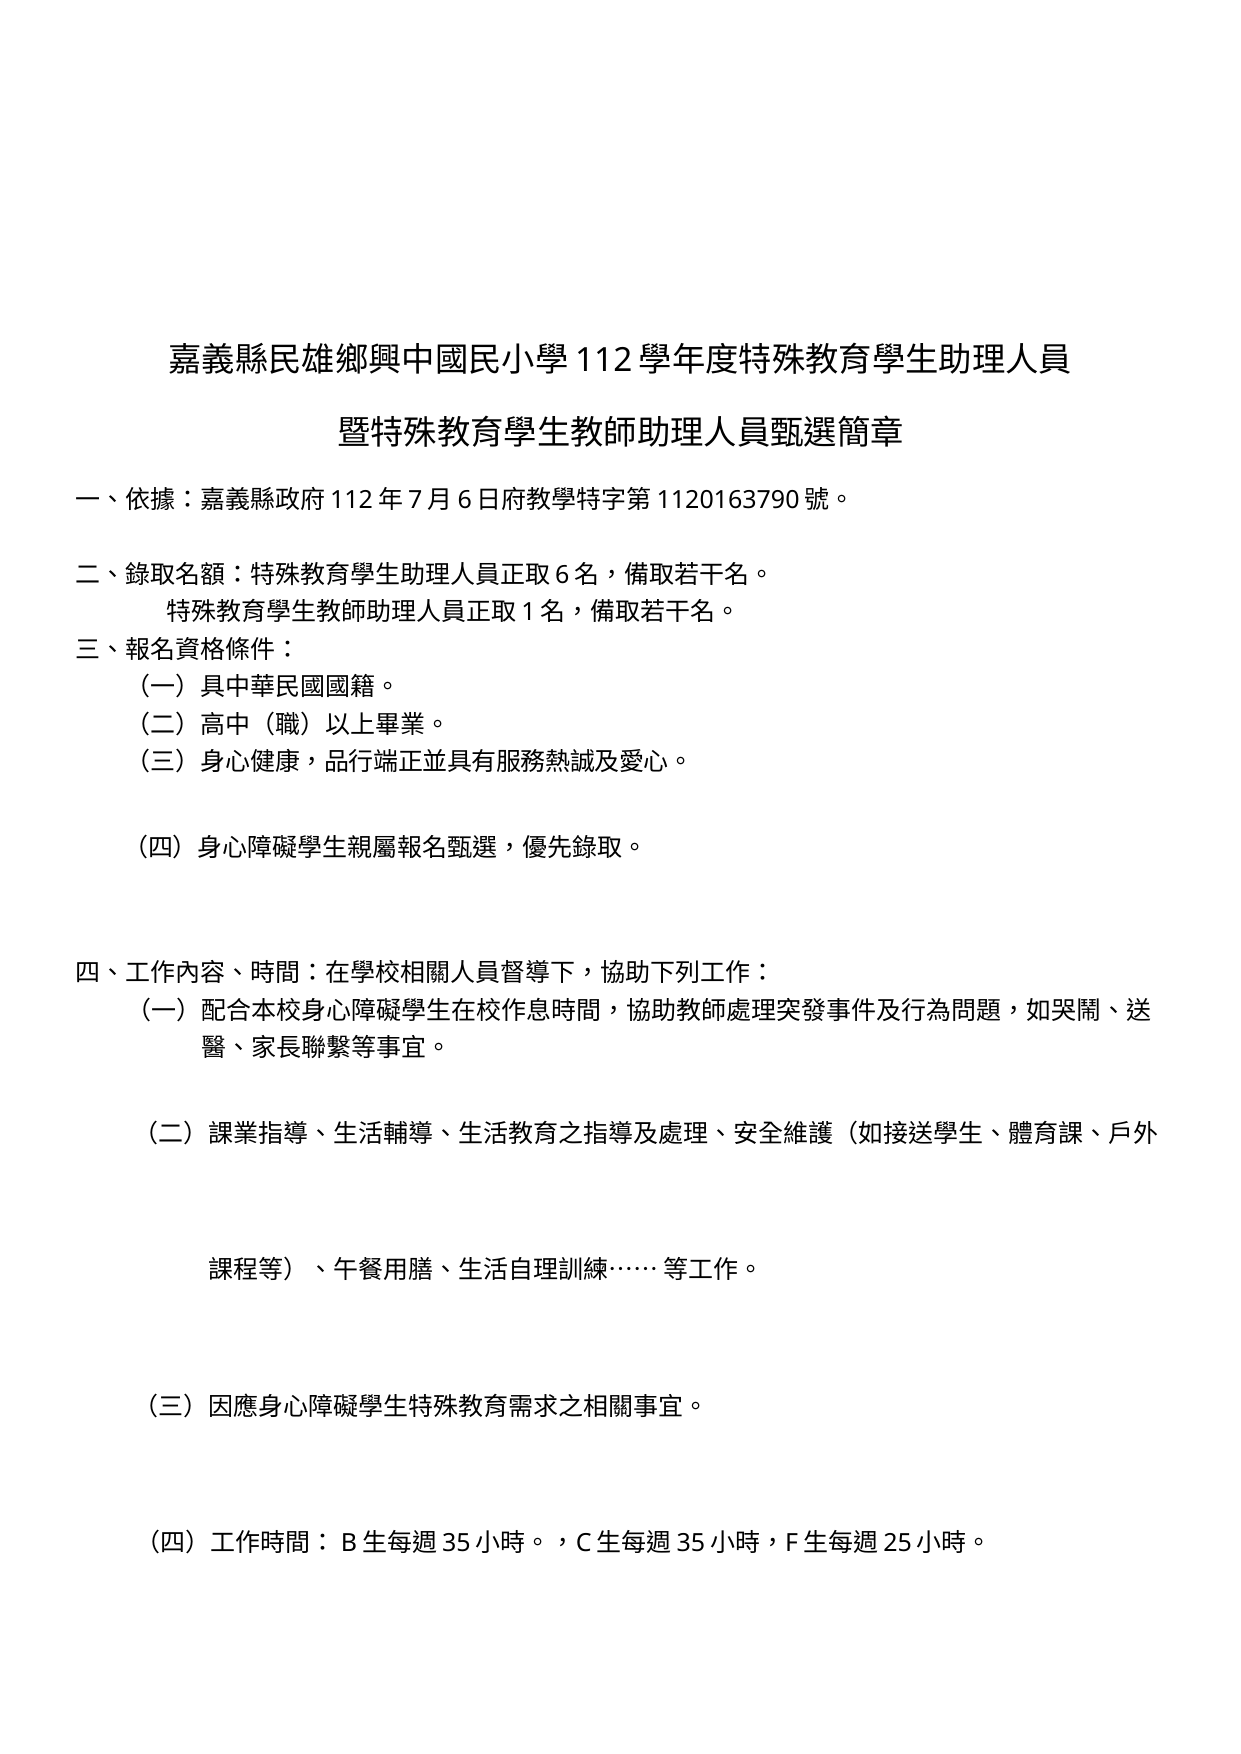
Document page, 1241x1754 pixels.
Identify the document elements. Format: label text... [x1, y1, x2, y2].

text （四）身心障礙學生親屬報名甄選，優先錄取。 [75, 778, 1165, 914]
text 四、工作內容、時間：在學校相關人員督導下，協助下列工作： [75, 952, 1165, 989]
text 暨特殊教育學生教師助理人員甄選簡章 [75, 406, 1165, 454]
text （三）因應身心障礙學生特殊教育需求之相關事宜。 [133, 1336, 1165, 1472]
text （一）具中華民國國籍。 [75, 666, 1165, 703]
text （二）高中（職）以上畢業。 [75, 703, 1165, 741]
text 一、依據：嘉義縣政府112年7月6日府教學特字第1120163790號。 [75, 478, 1165, 516]
text 二、錄取名額：特殊教育學生助理人員正取6名，備取若干名。 [75, 553, 1165, 591]
text 三、報名資格條件： [75, 628, 1165, 666]
text （一）配合本校身心障礙學生在校作息時間，協助教師處理突發事件及行為問題，如哭鬧、送醫、家長聯繫等事宜。 [126, 989, 1165, 1064]
text （三）身心健康，品行端正並具有服務熱誠及愛心。 [75, 741, 1165, 778]
text 特殊教育學生教師助理人員正取1名，備取若干名。 [75, 591, 1165, 628]
text 嘉義縣民雄鄉興中國民小學112學年度特殊教育學生助理人員 [75, 333, 1165, 382]
text （二）課業指導、生活輔導、生活教育之指導及處理、安全維護（如接送學生、體育課、戶外課程等）、午餐用膳、生活自理訓練…… 等工作。 [133, 1064, 1165, 1336]
text （四）工作時間： B生每週35小時。，C生每週35小時，F生每週25小時。 [135, 1472, 1165, 1608]
